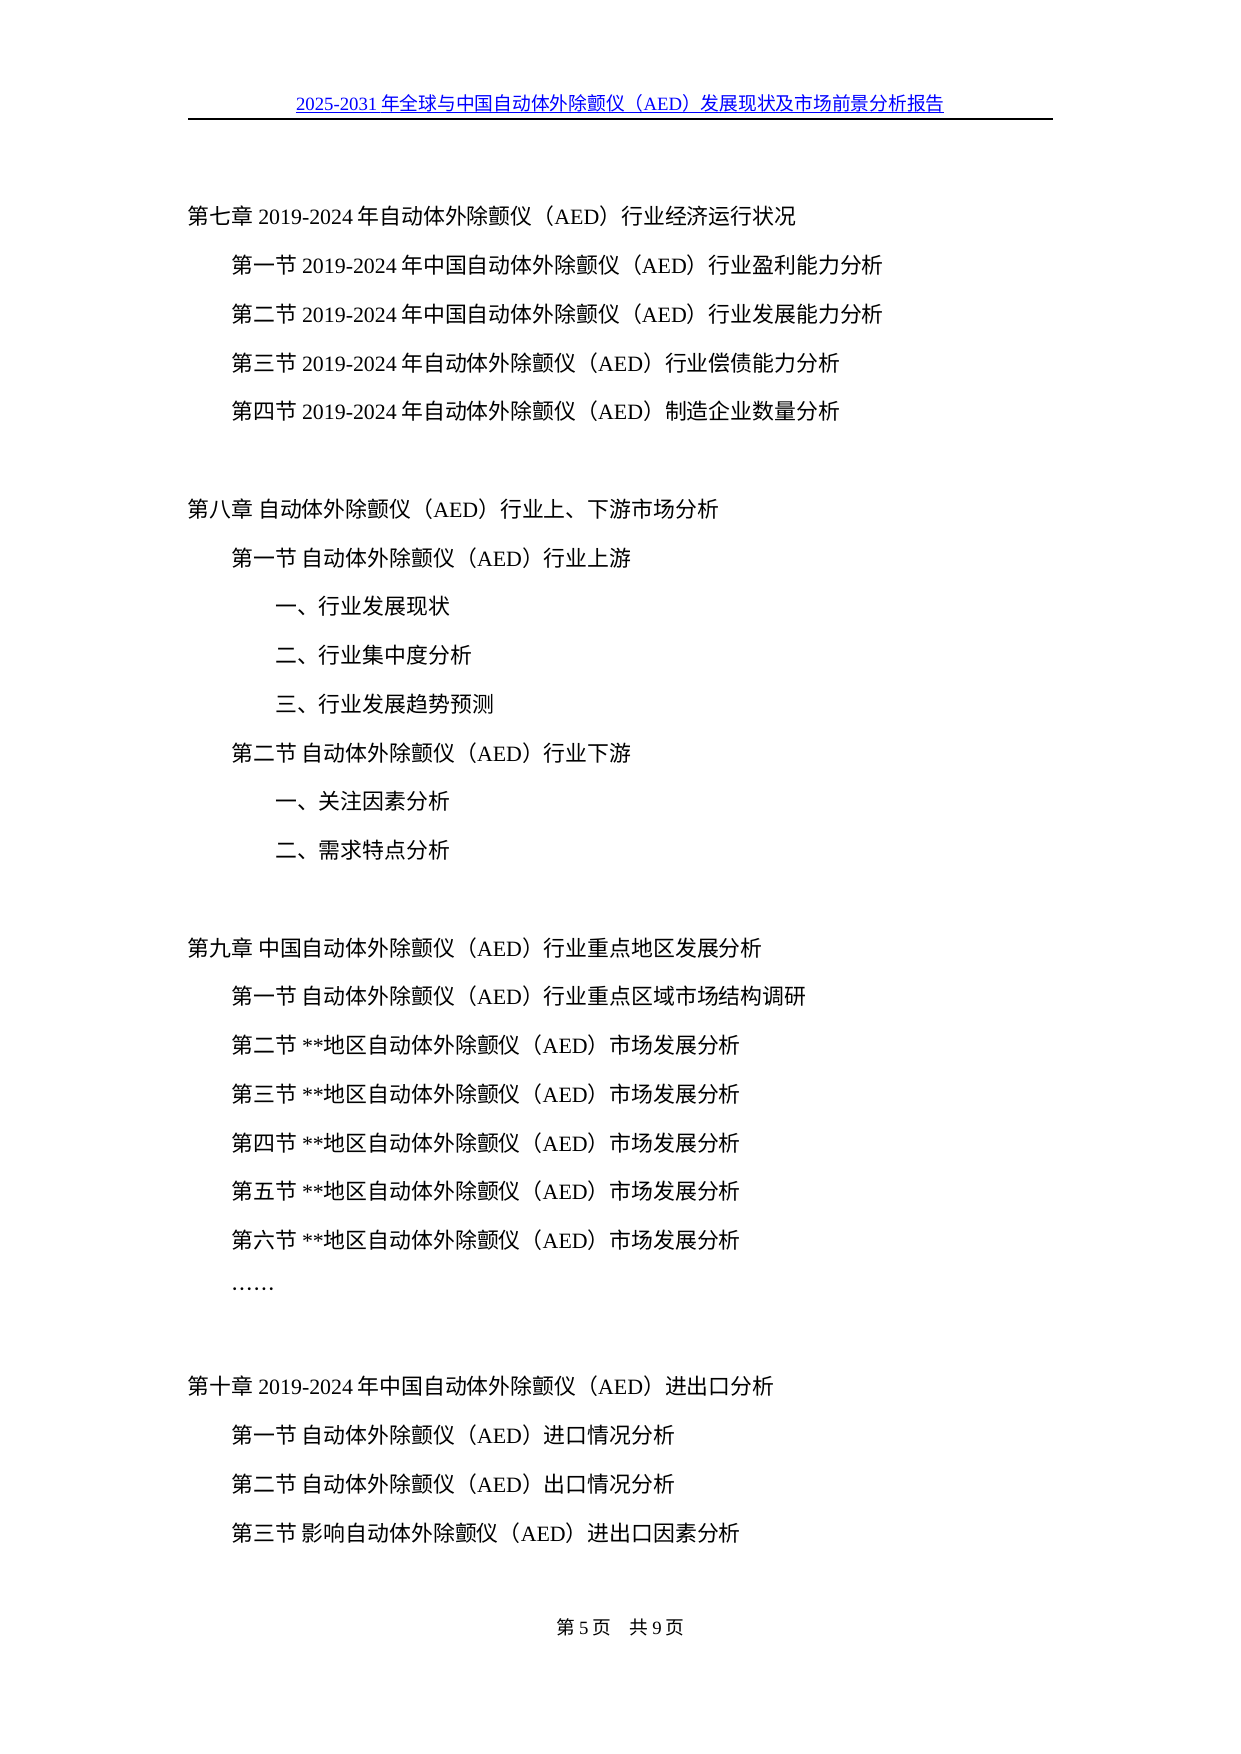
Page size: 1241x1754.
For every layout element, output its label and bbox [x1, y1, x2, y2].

text [187, 150, 1053, 1548]
